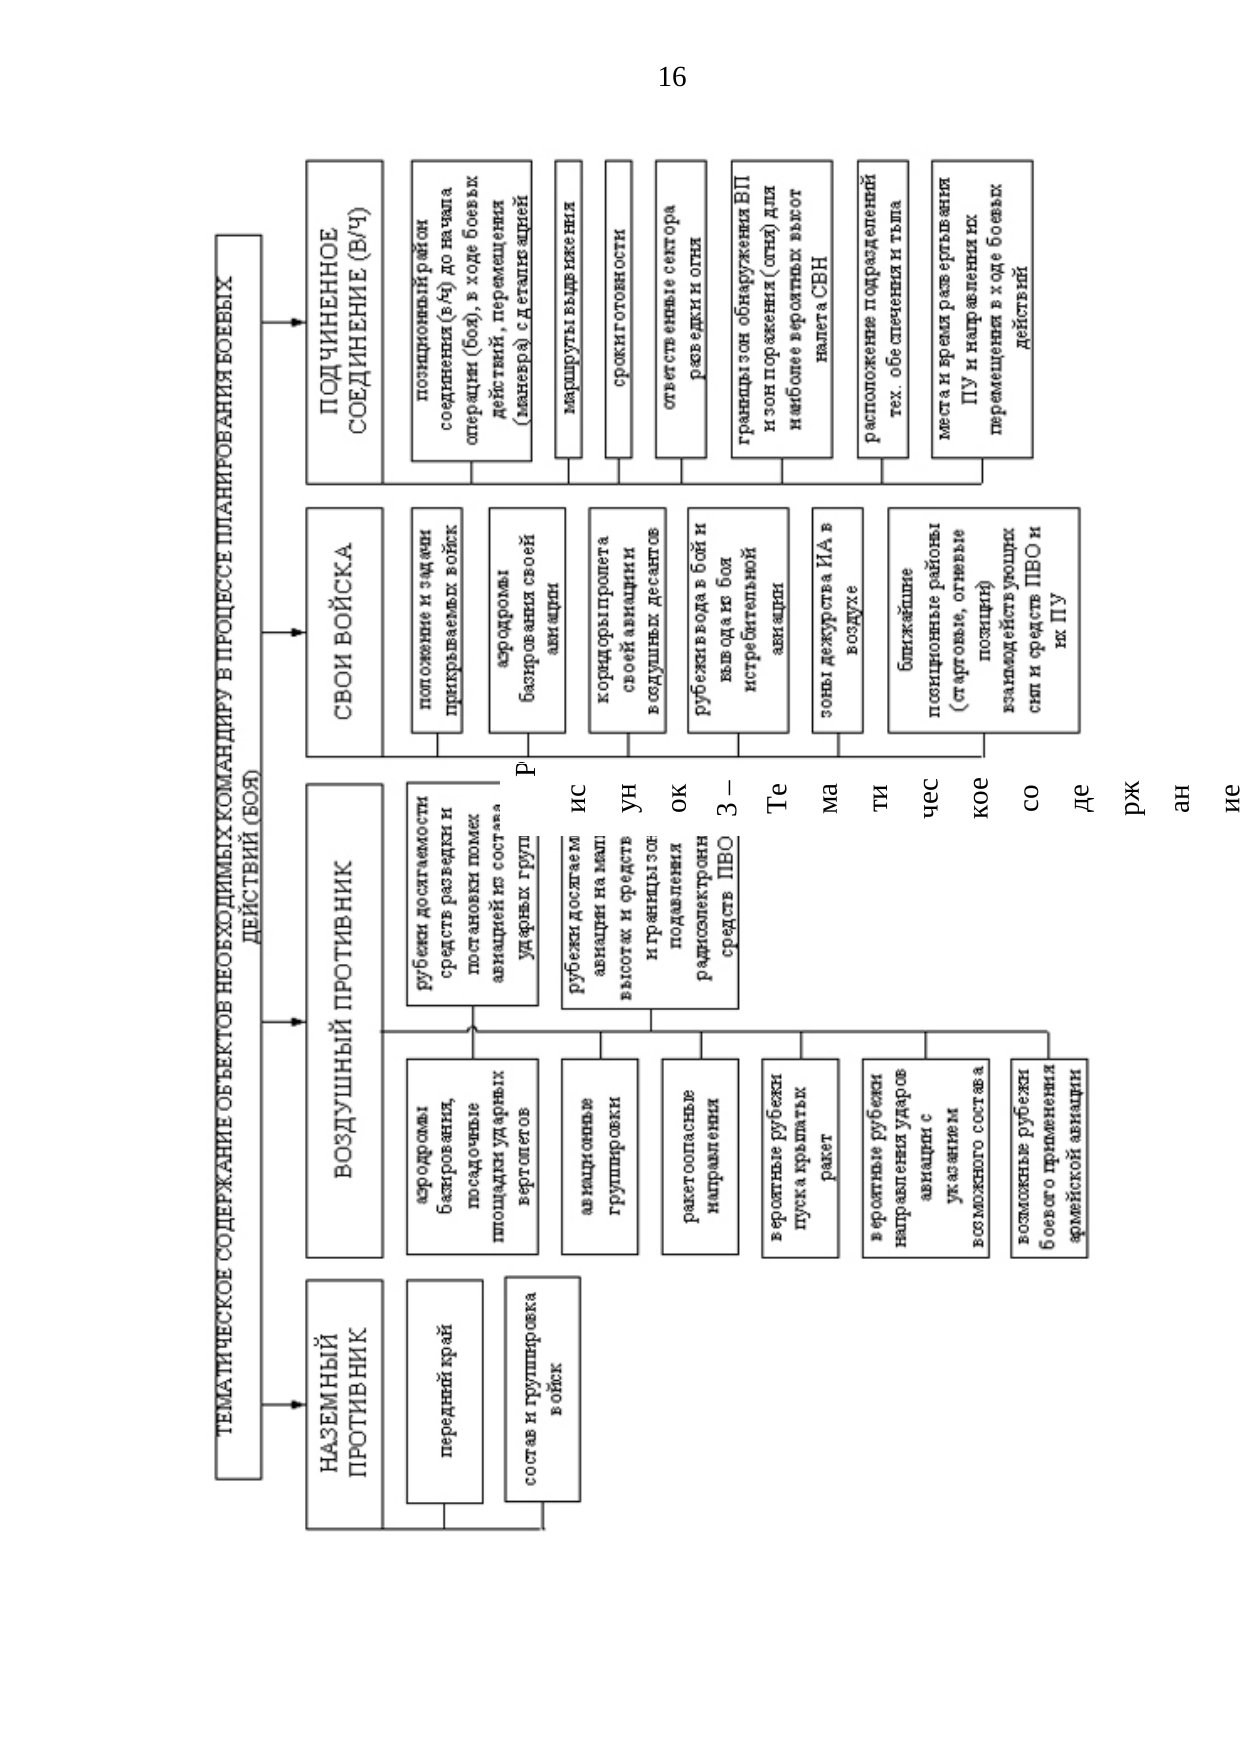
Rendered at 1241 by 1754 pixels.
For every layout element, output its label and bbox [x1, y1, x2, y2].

picture [193, 109, 1098, 1538]
